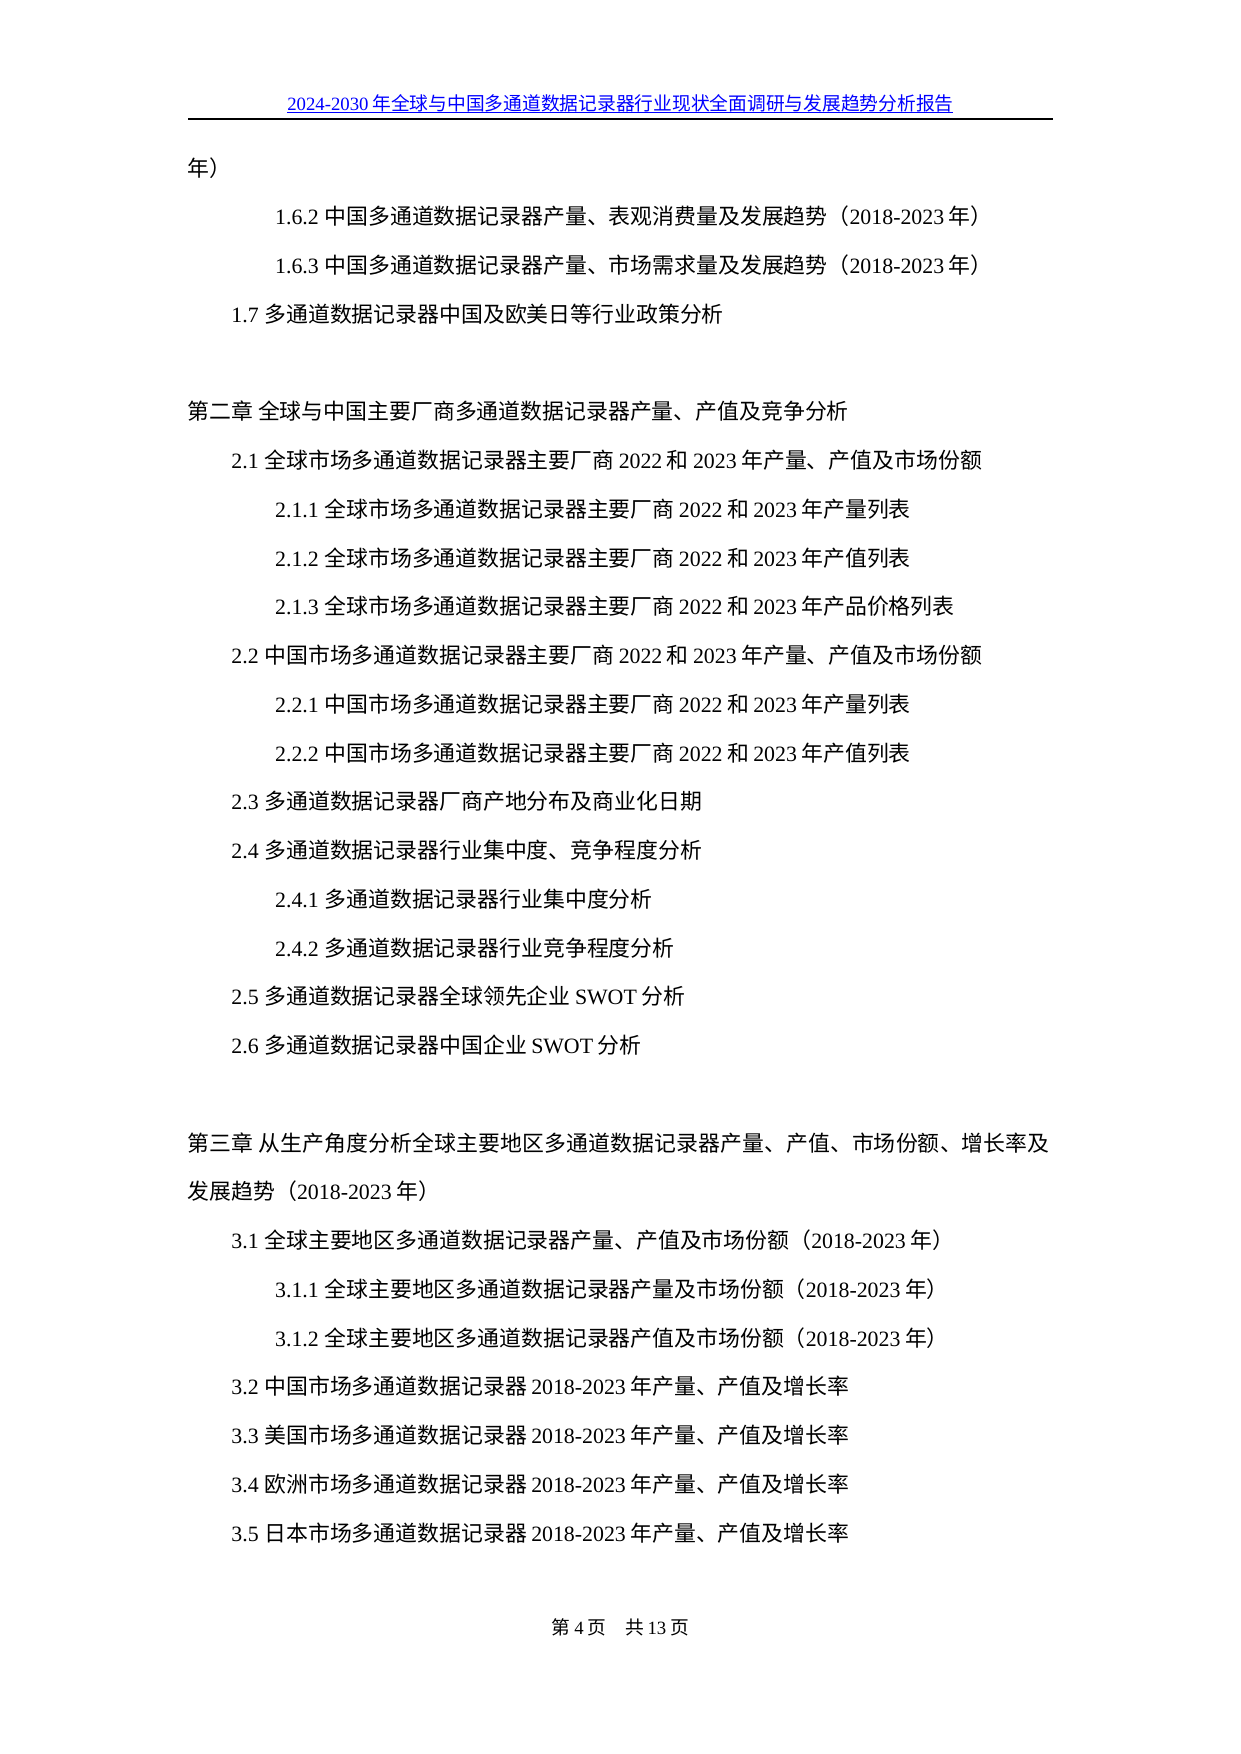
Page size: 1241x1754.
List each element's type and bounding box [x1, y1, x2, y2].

text [187, 150, 1053, 1548]
